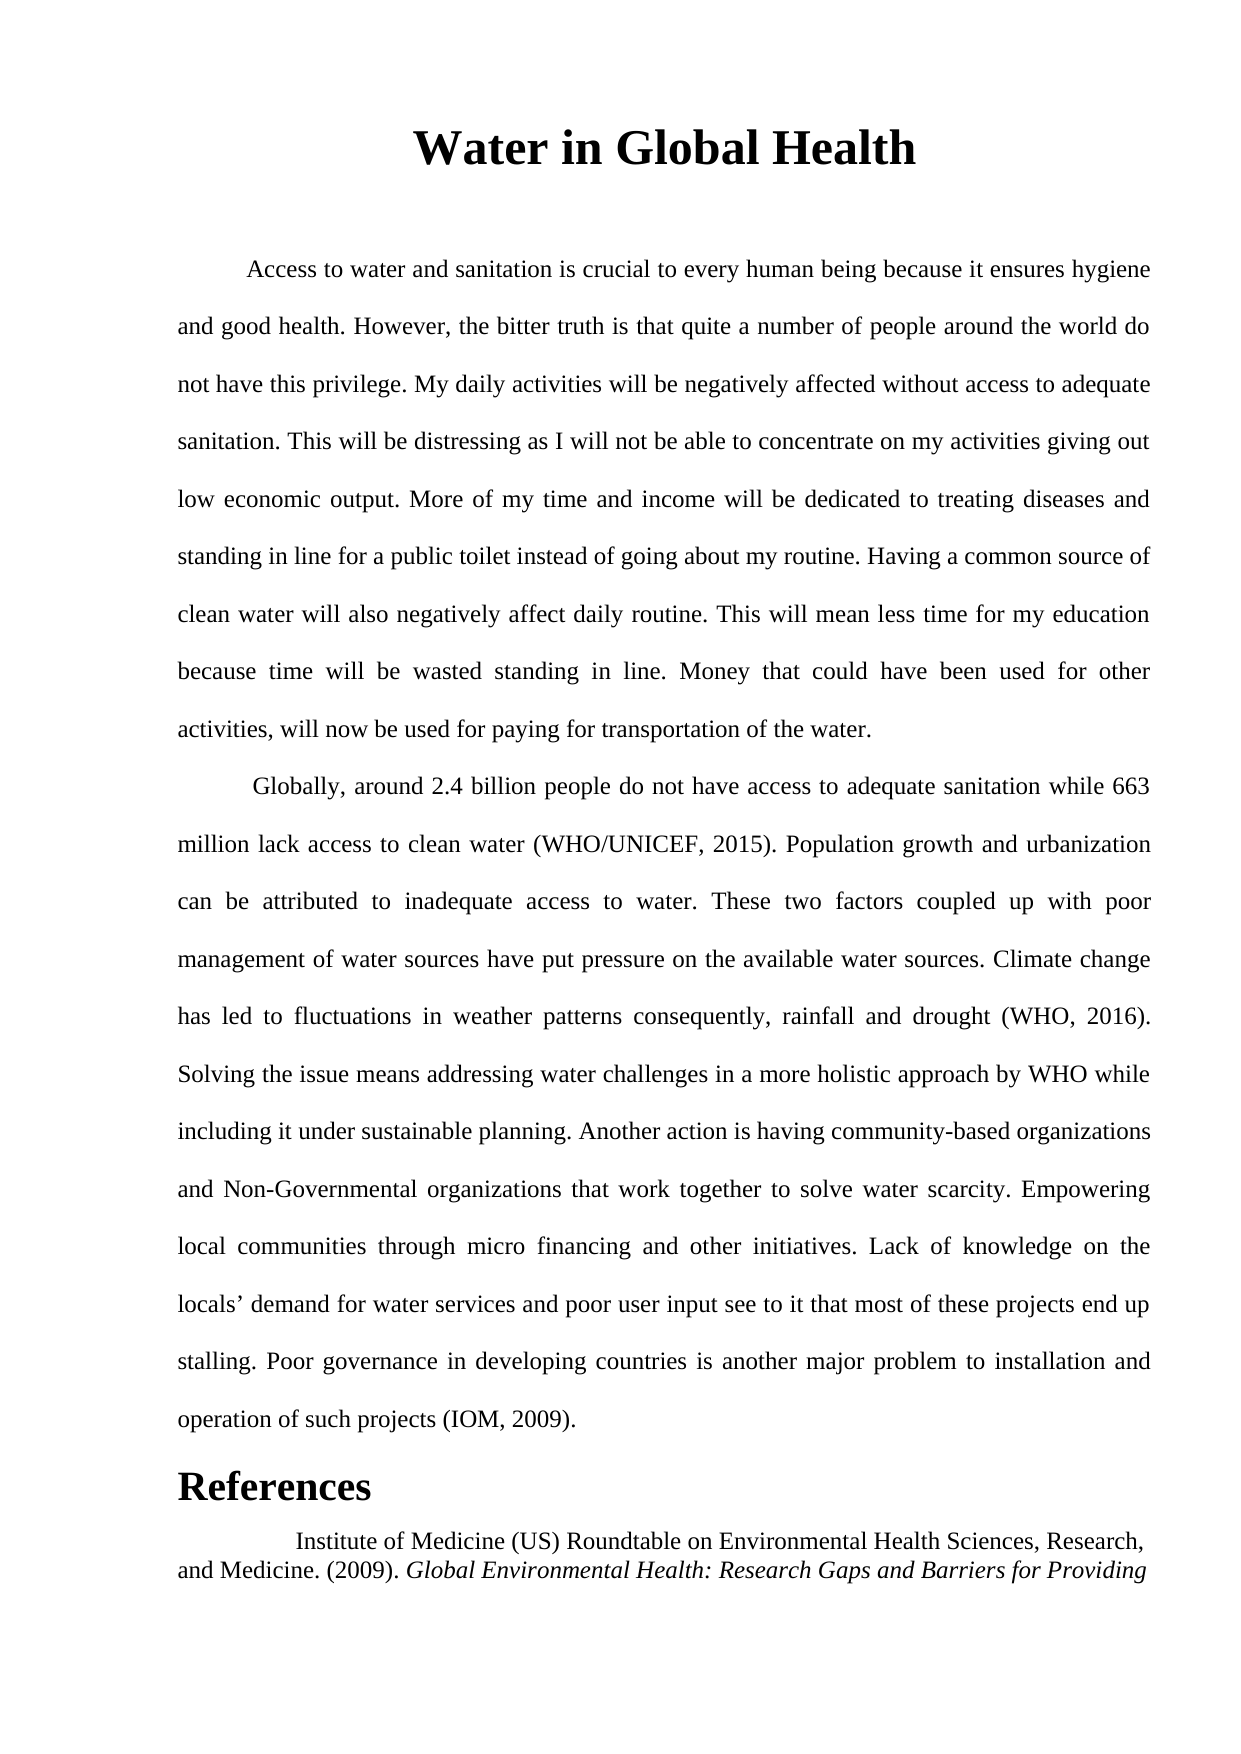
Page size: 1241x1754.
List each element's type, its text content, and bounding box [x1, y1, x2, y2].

text Water in Global Health [177, 118, 1152, 176]
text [177, 1526, 1152, 1583]
text Globally, around 2.4 billion people do not have access to adequate sanitation while 663 million lack access to clean water (WHO/UNICEF, 2015). Population growth and urbanization can be attributed to inadequate access to water. These two factors coupled up with poor management of water sources have put pressure on the available water sources. Climate change has led to fluctuations in weather patterns consequently, rainfall and drought (WHO, 2016). Solving the issue means addressing water challenges in a more holistic approach by WHO while including it under sustainable planning. Another action is having community-based organizations and Non-Governmental organizations that work together to solve water scarcity. Empowering local communities through micro financing and other initiatives. Lack of knowledge on the locals’ demand for water services and poor user input see to it that most of these projects end up stalling. Poor governance in developing countries is another major problem to installation and operation of such projects (IOM, 2009). [177, 771, 1152, 1433]
text Access to water and sanitation is crucial to every human being because it ensures hygiene and good health. However, the bitter truth is that quite a number of people around the world do not have this privilege. My daily activities will be negatively affected without access to adequate sanitation. This will be distressing as I will not be able to concentrate on my activities giving out low economic output. More of my time and income will be dedicated to treating diseases and standing in line for a public toilet instead of going about my routine. Having a common source of clean water will also negatively affect daily routine. This will mean less time for my education because time will be wasted standing in line. Money that could have been used for other activities, will now be used for paying for transportation of the water. [177, 254, 1152, 743]
text References [177, 1461, 1152, 1509]
